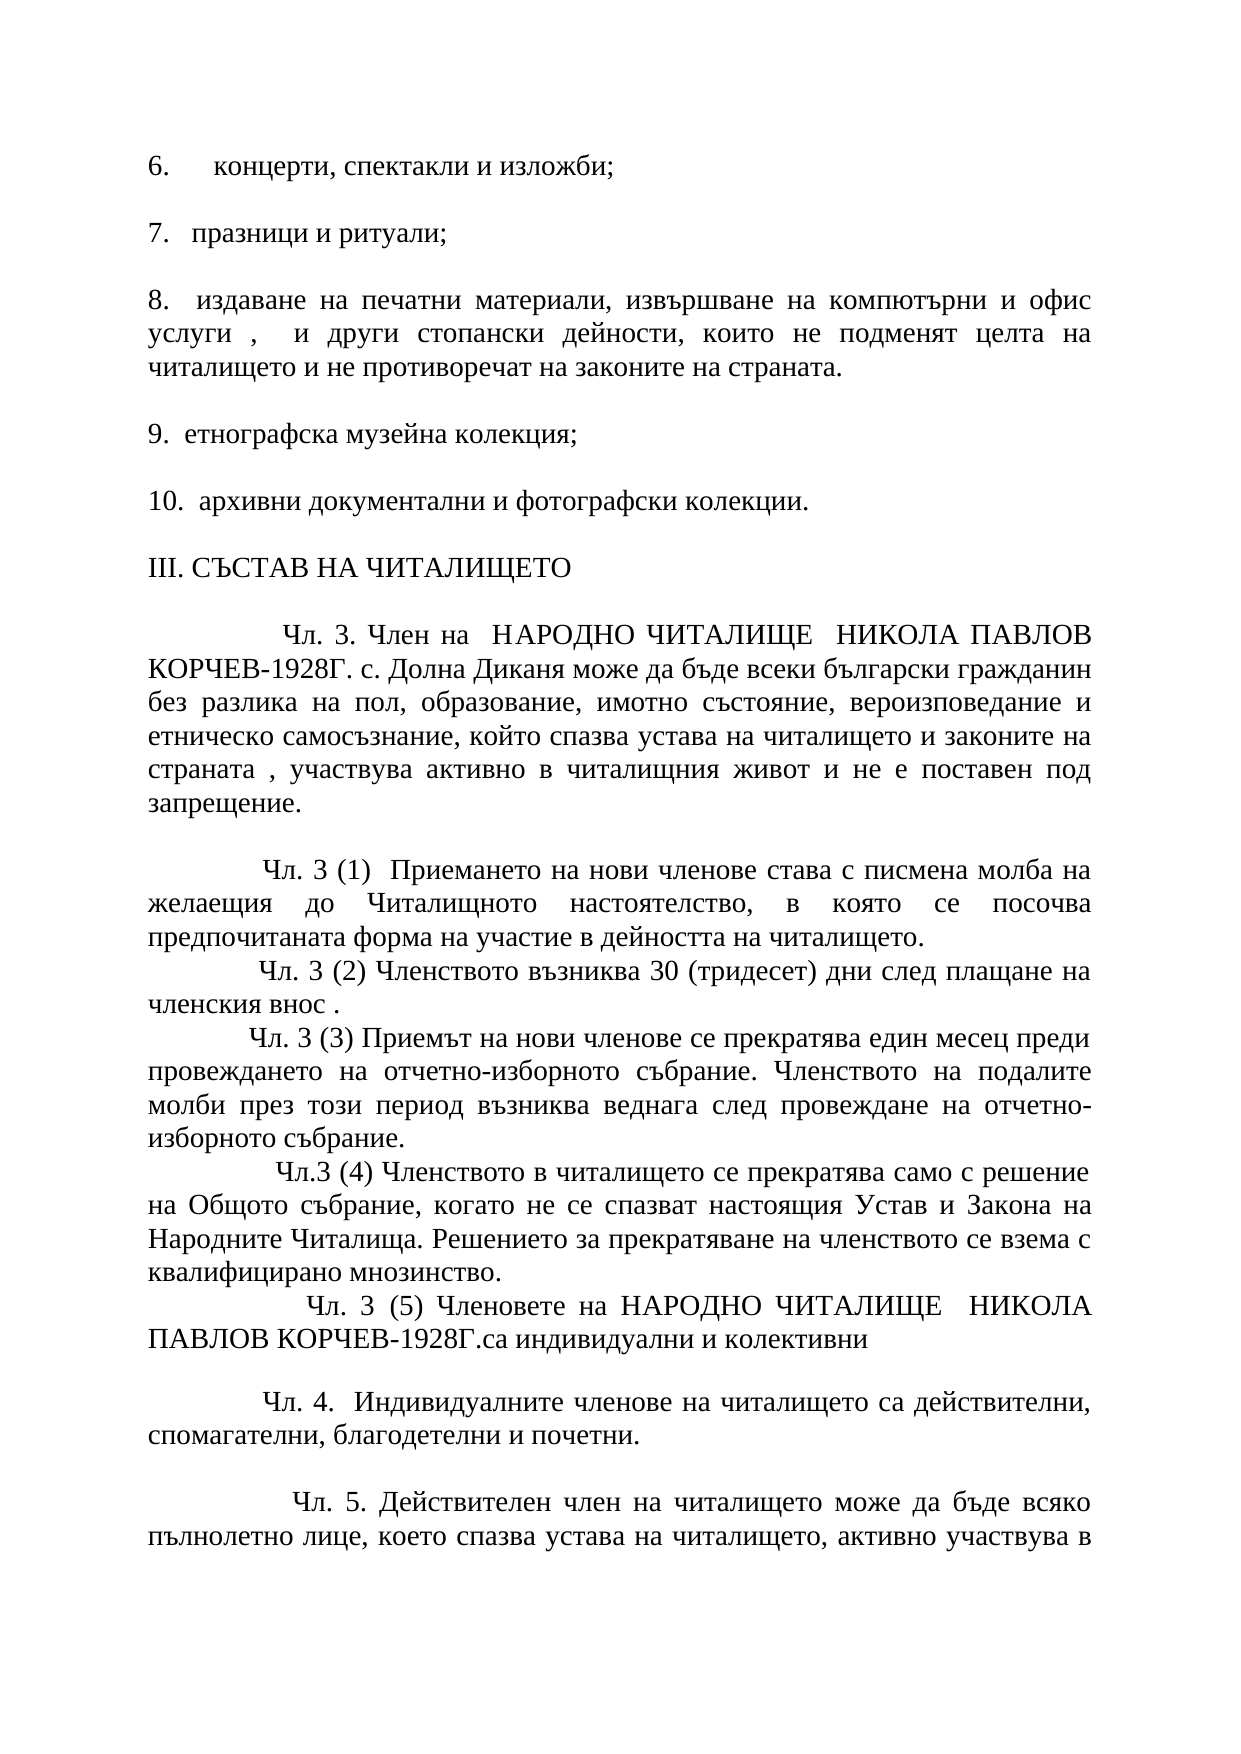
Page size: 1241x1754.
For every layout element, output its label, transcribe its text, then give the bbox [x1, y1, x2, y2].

text Чл. 3 (1) Приемането на нови членове става с писмена молба на желаещия до Читалищното настоятелство, в която се посочва предпочитаната форма на участие в дейността на читалището. [148, 852, 1093, 953]
text 9. етнографска музейна колекция; [148, 416, 1093, 449]
text Чл. 3 (2) Членството възниква 30 (тридесет) дни след плащане на членския внос . [148, 953, 1093, 1020]
text ІІІ. СЪСТАВ НА ЧИТАЛИЩЕТО [148, 550, 1093, 584]
text 10. архивни документални и фотографски колекции. [148, 483, 1093, 517]
text 8. издаване на печатни материали, извършване на компютърни и офис услуги , и други стопански дейности, които не подменят целта на читалището и не противоречат на законите на страната. [148, 282, 1093, 382]
text Чл. 3. Член на НАРОДНО ЧИТАЛИЩЕ НИКОЛА ПАВЛОВ КОРЧЕВ-1928Г. с. Долна Диканя може да бъде всеки български гражданин без разлика на пол, образование, имотно състояние, вероизповедание и етническо самосъзнание, който спазва устава на читалището и законите на страната , участвува активно в читалищния живот и не е поставен под запрещение. [148, 617, 1093, 818]
text Чл. 4. Индивидуалните членове на читалището са действителни, спомагателни, благодетелни и почетни. [148, 1384, 1093, 1451]
text Чл.3 (4) Членството в читалището се прекратява само с решение на Общото събрание, когато не се спазват настоящия Устав и Закона на Народните Читалища. Решението за прекратяване на членството се взема с квалифицирано мнозинство. [148, 1154, 1093, 1288]
text Чл. 3 (5) Членовете на НАРОДНО ЧИТАЛИЩЕ НИКОЛА ПАВЛОВ КОРЧЕВ-1928Г.са индивидуални и колективни [148, 1288, 1093, 1355]
text 6. концерти, спектакли и изложби; [148, 148, 1093, 181]
text 7. празници и ритуали; [148, 215, 1093, 248]
text Чл. 3 (3) Приемът на нови членове се прекратява един месец преди провеждането на отчетно-изборното събрание. Членството на подалите молби през този период възниква веднага след провеждане на отчетно-изборното събрание. [148, 1020, 1093, 1154]
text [148, 1484, 1093, 1552]
